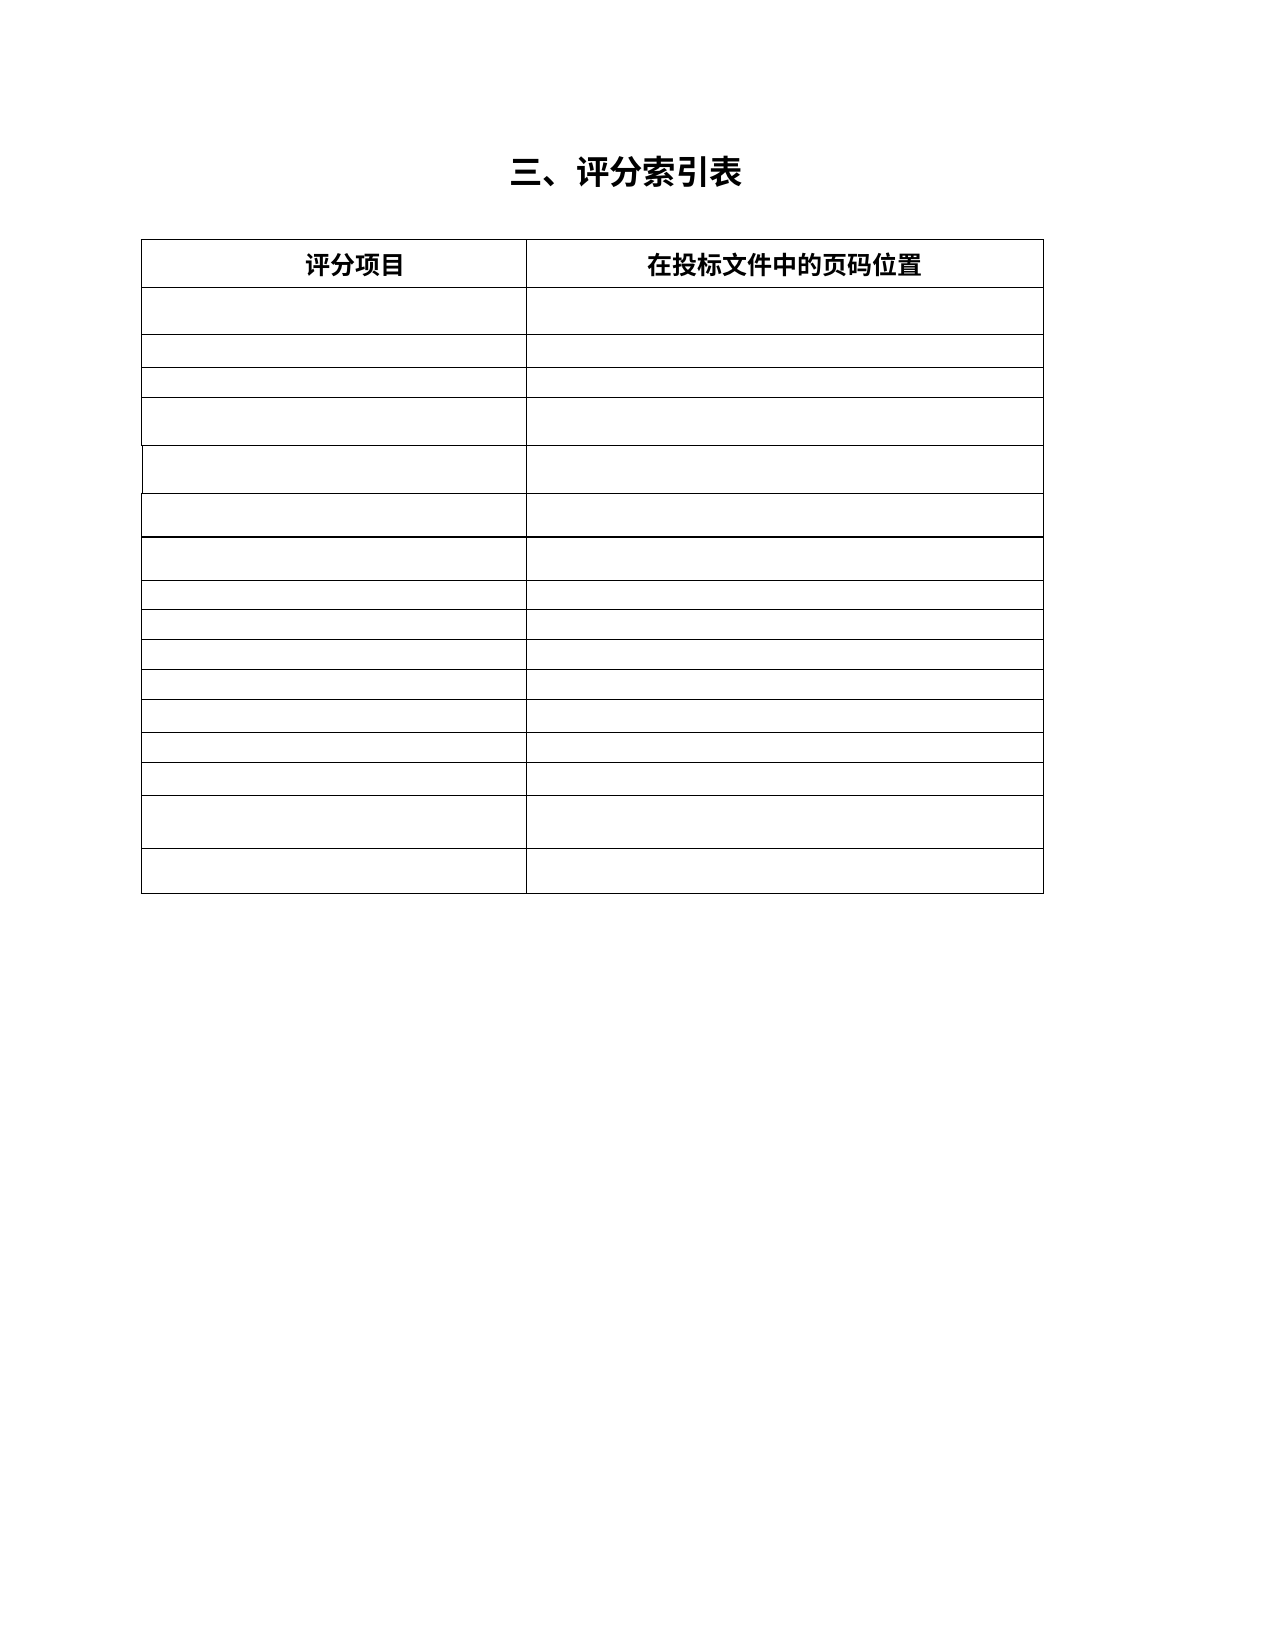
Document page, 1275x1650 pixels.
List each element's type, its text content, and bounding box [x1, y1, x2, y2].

table_cell [142, 796, 526, 847]
table_cell [527, 288, 1043, 334]
table_cell [527, 796, 1043, 847]
table_cell [527, 849, 1043, 893]
table_cell [142, 640, 186, 669]
table_cell [527, 538, 1043, 579]
table_cell [527, 581, 1043, 609]
table_cell [527, 640, 1043, 669]
table_cell [142, 849, 526, 893]
table_cell [142, 494, 526, 536]
table_cell [142, 733, 186, 762]
table_cell [527, 494, 1043, 536]
table_cell [527, 733, 1043, 762]
table_cell [142, 610, 186, 639]
table_cell [142, 368, 186, 397]
table_cell [527, 398, 1043, 445]
table_cell [527, 446, 1043, 493]
table_cell [142, 398, 526, 445]
table_cell [527, 763, 1043, 795]
table_cell [142, 670, 186, 699]
table_cell [527, 670, 1043, 699]
table_cell [142, 700, 526, 732]
table_cell [142, 335, 526, 367]
table_header 在投标文件中的页码位置 [527, 240, 1043, 287]
table_cell [142, 288, 526, 334]
table_cell [527, 335, 1043, 367]
text 三、评分索引表 [142, 148, 1110, 193]
table_cell [143, 446, 526, 493]
table_cell [142, 581, 186, 609]
table_cell [142, 538, 526, 579]
table_cell [527, 368, 1043, 397]
table_cell [142, 763, 526, 795]
table_cell [527, 610, 1043, 639]
table_cell [527, 700, 1043, 732]
table_header 评分项目 [142, 240, 526, 287]
